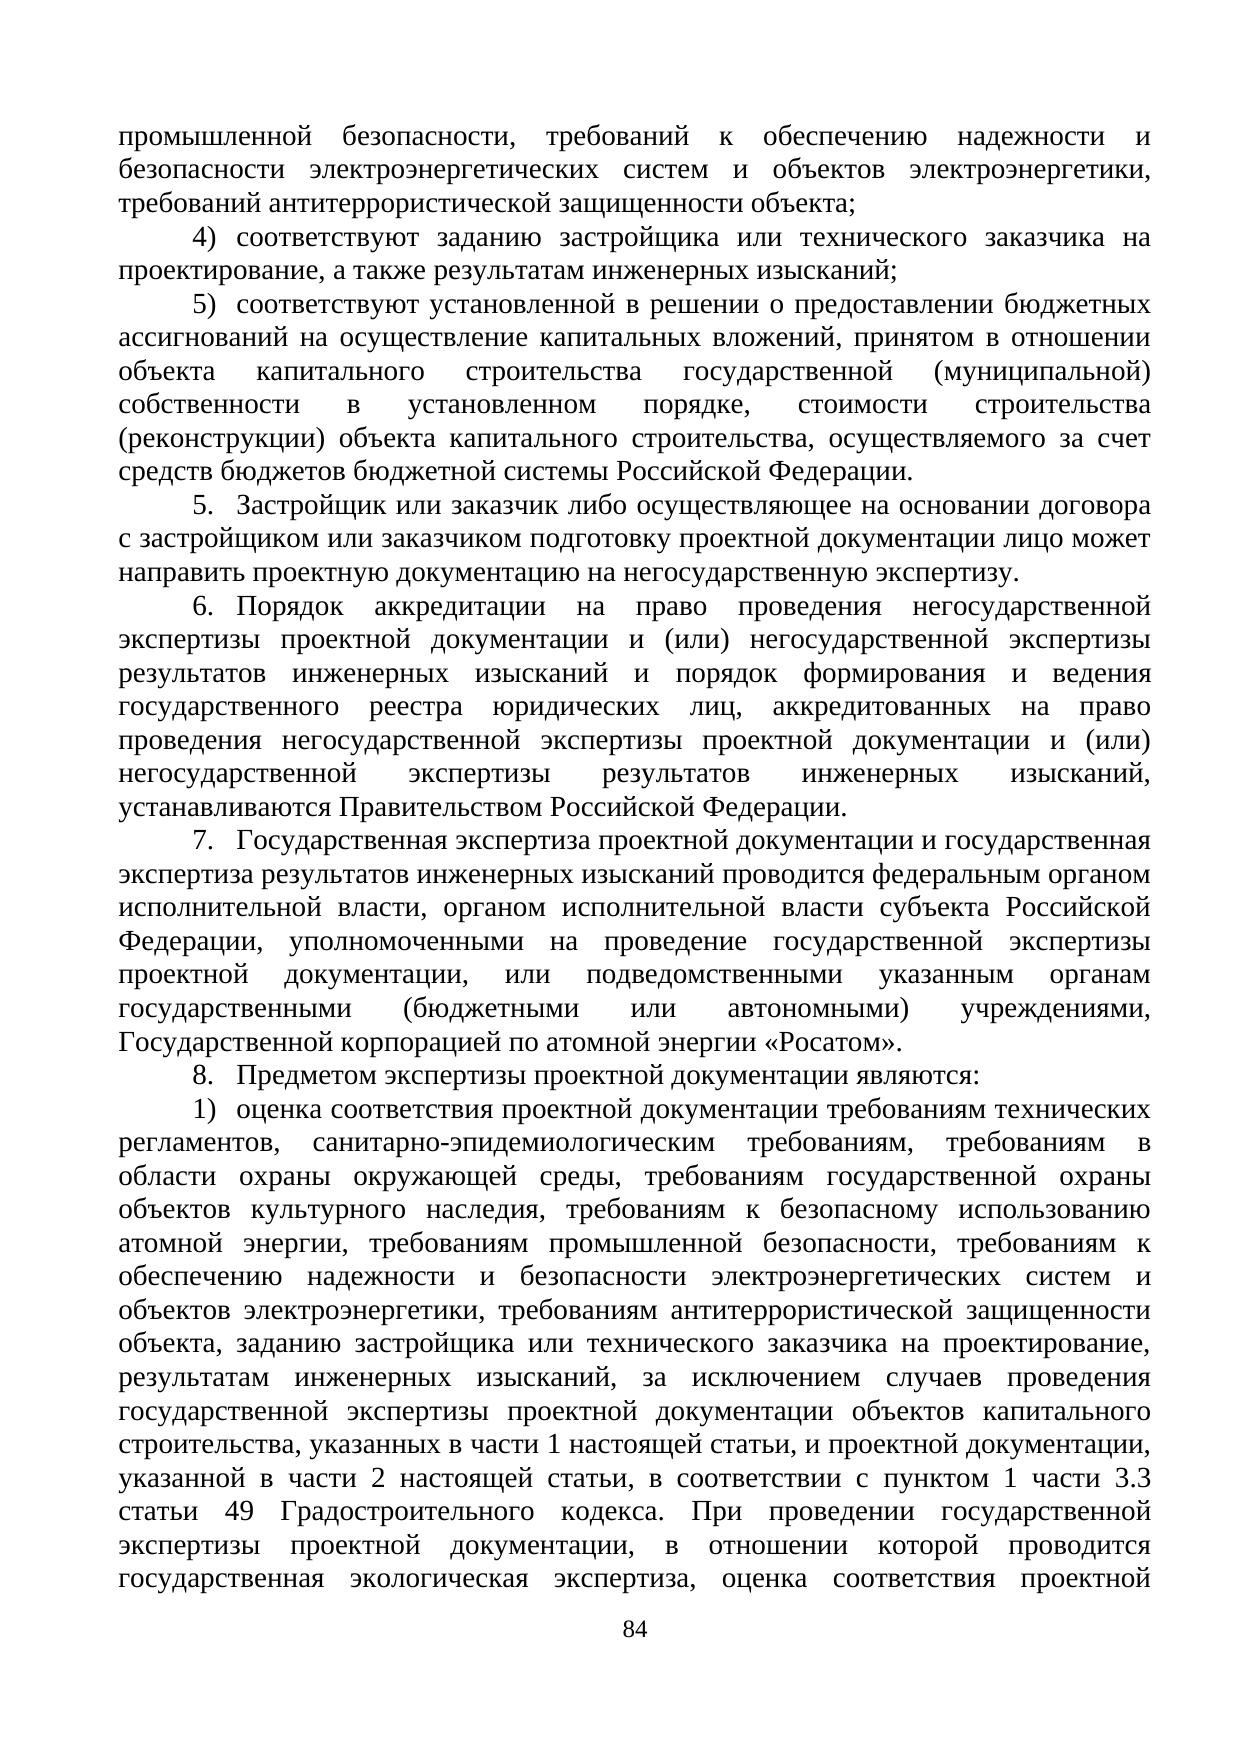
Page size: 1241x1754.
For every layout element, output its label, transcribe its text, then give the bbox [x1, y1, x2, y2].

list Предметом экспертизы проектной документации являются: [118, 1057, 1152, 1091]
list Застройщик или заказчик либо осуществляющее на основании договора с застройщиком или заказчиком подготовку проектной документации лицо может направить проектную документацию на негосударственную экспертизу. [118, 487, 1152, 588]
list соответствуют заданию застройщика или технического заказчика на проектирование, а также результатам инженерных изысканий; [118, 219, 1152, 286]
list Порядок аккредитации на право проведения негосударственной экспертизы проектной документации и (или) негосударственной экспертизы результатов инженерных изысканий и порядок формирования и ведения государственного реестра юридических лиц, аккредитованных на право проведения негосударственной экспертизы проектной документации и (или) негосударственной экспертизы результатов инженерных изысканий, устанавливаются Правительством Российской Федерации. [118, 588, 1152, 822]
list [118, 118, 1152, 219]
list Государственная экспертиза проектной документации и государственная экспертиза результатов инженерных изысканий проводится федеральным органом исполнительной власти, органом исполнительной власти субъекта Российской Федерации, уполномоченными на проведение государственной экспертизы проектной документации, или подведомственными указанным органам государственными (бюджетными или автономными) учреждениями, Государственной корпорацией по атомной энергии «Росатом». [118, 822, 1152, 1057]
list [118, 1091, 1152, 1594]
list соответствуют установленной в решении о предоставлении бюджетных ассигнований на осуществление капитальных вложений, принятом в отношении объекта капитального строительства государственной (муниципальной) собственности в установленном порядке, стоимости строительства (реконструкции) объекта капитального строительства, осуществляемого за счет средств бюджетов бюджетной системы Российской Федерации. [118, 286, 1152, 487]
